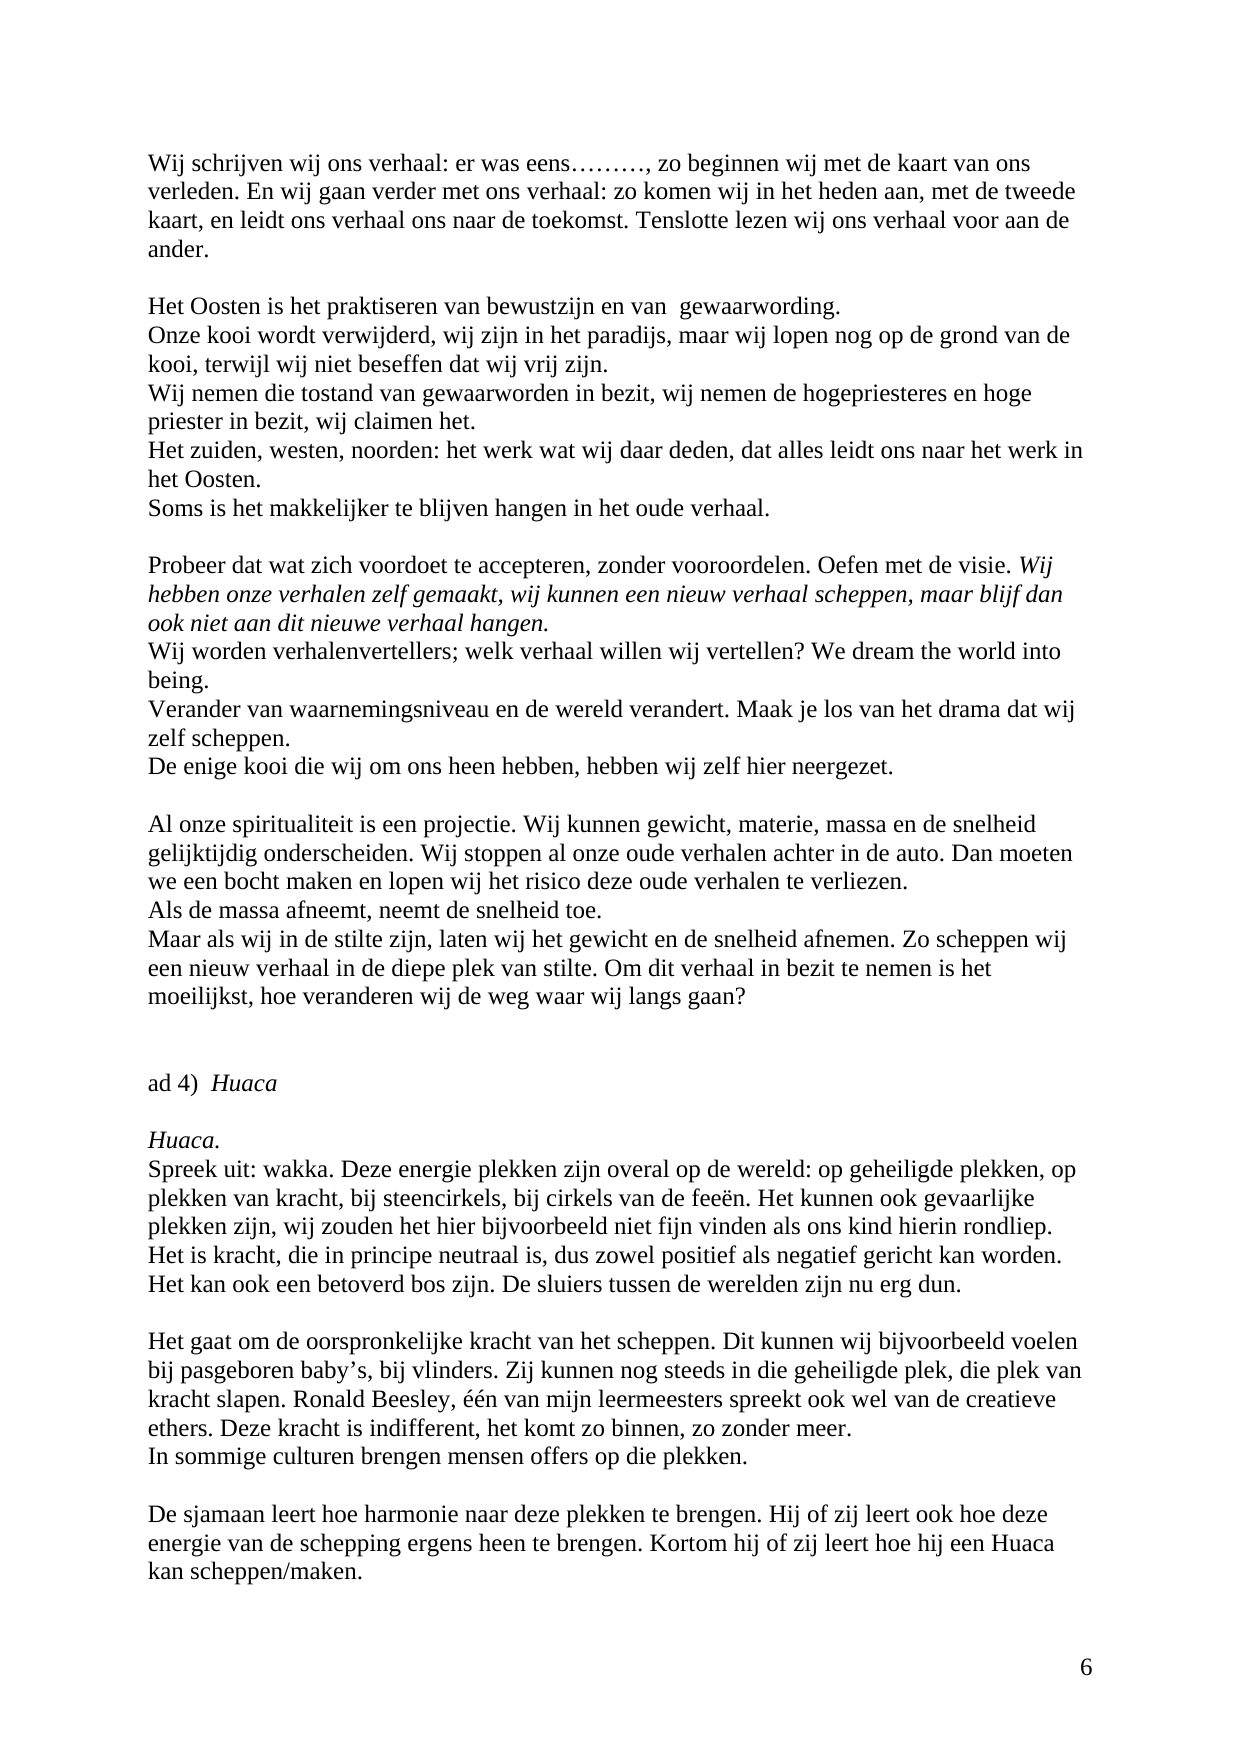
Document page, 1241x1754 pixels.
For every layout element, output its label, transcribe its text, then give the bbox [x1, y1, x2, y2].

text Soms is het makkelijker te blijven hangen in het oude verhaal. [148, 493, 1093, 521]
text In sommige culturen brengen mensen offers op die plekken. [148, 1441, 1093, 1470]
text Als de massa afneemt, neemt de snelheid toe. [148, 895, 1093, 924]
text Maar als wij in de stilte zijn, laten wij het gewicht en de snelheid afnemen. Zo scheppen wij een nieuw verhaal in de diepe plek van stilte. Om dit verhaal in bezit te nemen is het moeilijkst, hoe veranderen wij de weg waar wij langs gaan? [148, 924, 1093, 1010]
text Het Oosten is het praktiseren van bewustzijn en van gewaarwording. [148, 291, 1093, 320]
text Huaca. [148, 1125, 1093, 1154]
text Probeer dat wat zich voordoet te accepteren, zonder vooroordelen. Oefen met de visie. Wij hebben onze verhalen zelf gemaakt, wij kunnen een nieuw verhaal scheppen, maar blijf dan ook niet aan dit nieuwe verhaal hangen. [148, 550, 1093, 636]
text Verander van waarnemingsniveau en de wereld verandert. Maak je los van het drama dat wij zelf scheppen. [148, 694, 1093, 751]
text Het gaat om de oorspronkelijke kracht van het scheppen. Dit kunnen wij bijvoorbeeld voelen bij pasgeboren baby’s, bij vlinders. Zij kunnen nog steeds in die geheiligde plek, die plek van kracht slapen. Ronald Beesley, één van mijn leermeesters spreekt ook wel van de creatieve ethers. Deze kracht is indifferent, het komt zo binnen, zo zonder meer. [148, 1326, 1093, 1441]
text Wij worden verhalenvertellers; welk verhaal willen wij vertellen? We dream the world into being. [148, 636, 1093, 694]
text De enige kooi die wij om ons heen hebben, hebben wij zelf hier neergezet. [148, 751, 1093, 780]
text Spreek uit: wakka. Deze energie plekken zijn overal op de wereld: op geheiligde plekken, op plekken van kracht, bij steencirkels, bij cirkels van de feeën. Het kunnen ook gevaarlijke plekken zijn, wij zouden het hier bijvoorbeeld niet fijn vinden als ons kind hierin rondliep. Het is kracht, die in principe neutraal is, dus zowel positief als negatief gericht kan worden. Het kan ook een betoverd bos zijn. De sluiers tussen de werelden zijn nu erg dun. [148, 1154, 1093, 1298]
text Al onze spiritualiteit is een projectie. Wij kunnen gewicht, materie, massa en de snelheid gelijktijdig onderscheiden. Wij stoppen al onze oude verhalen achter in de auto. Dan moeten we een bocht maken en lopen wij het risico deze oude verhalen te verliezen. [148, 809, 1093, 895]
text Onze kooi wordt verwijderd, wij zijn in het paradijs, maar wij lopen nog op de grond van de kooi, terwijl wij niet beseffen dat wij vrij zijn. [148, 320, 1093, 378]
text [148, 148, 1093, 263]
text ad 4) Huaca [148, 1068, 1093, 1096]
text Wij nemen die tostand van gewaarworden in bezit, wij nemen de hogepriesteres en hoge priester in bezit, wij claimen het. [148, 378, 1093, 435]
text De sjamaan leert hoe harmonie naar deze plekken te brengen. Hij of zij leert ook hoe deze energie van de schepping ergens heen te brengen. Kortom hij of zij leert hoe hij een Huaca kan scheppen/maken. [148, 1499, 1093, 1585]
text Het zuiden, westen, noorden: het werk wat wij daar deden, dat alles leidt ons naar het werk in het Oosten. [148, 435, 1093, 493]
